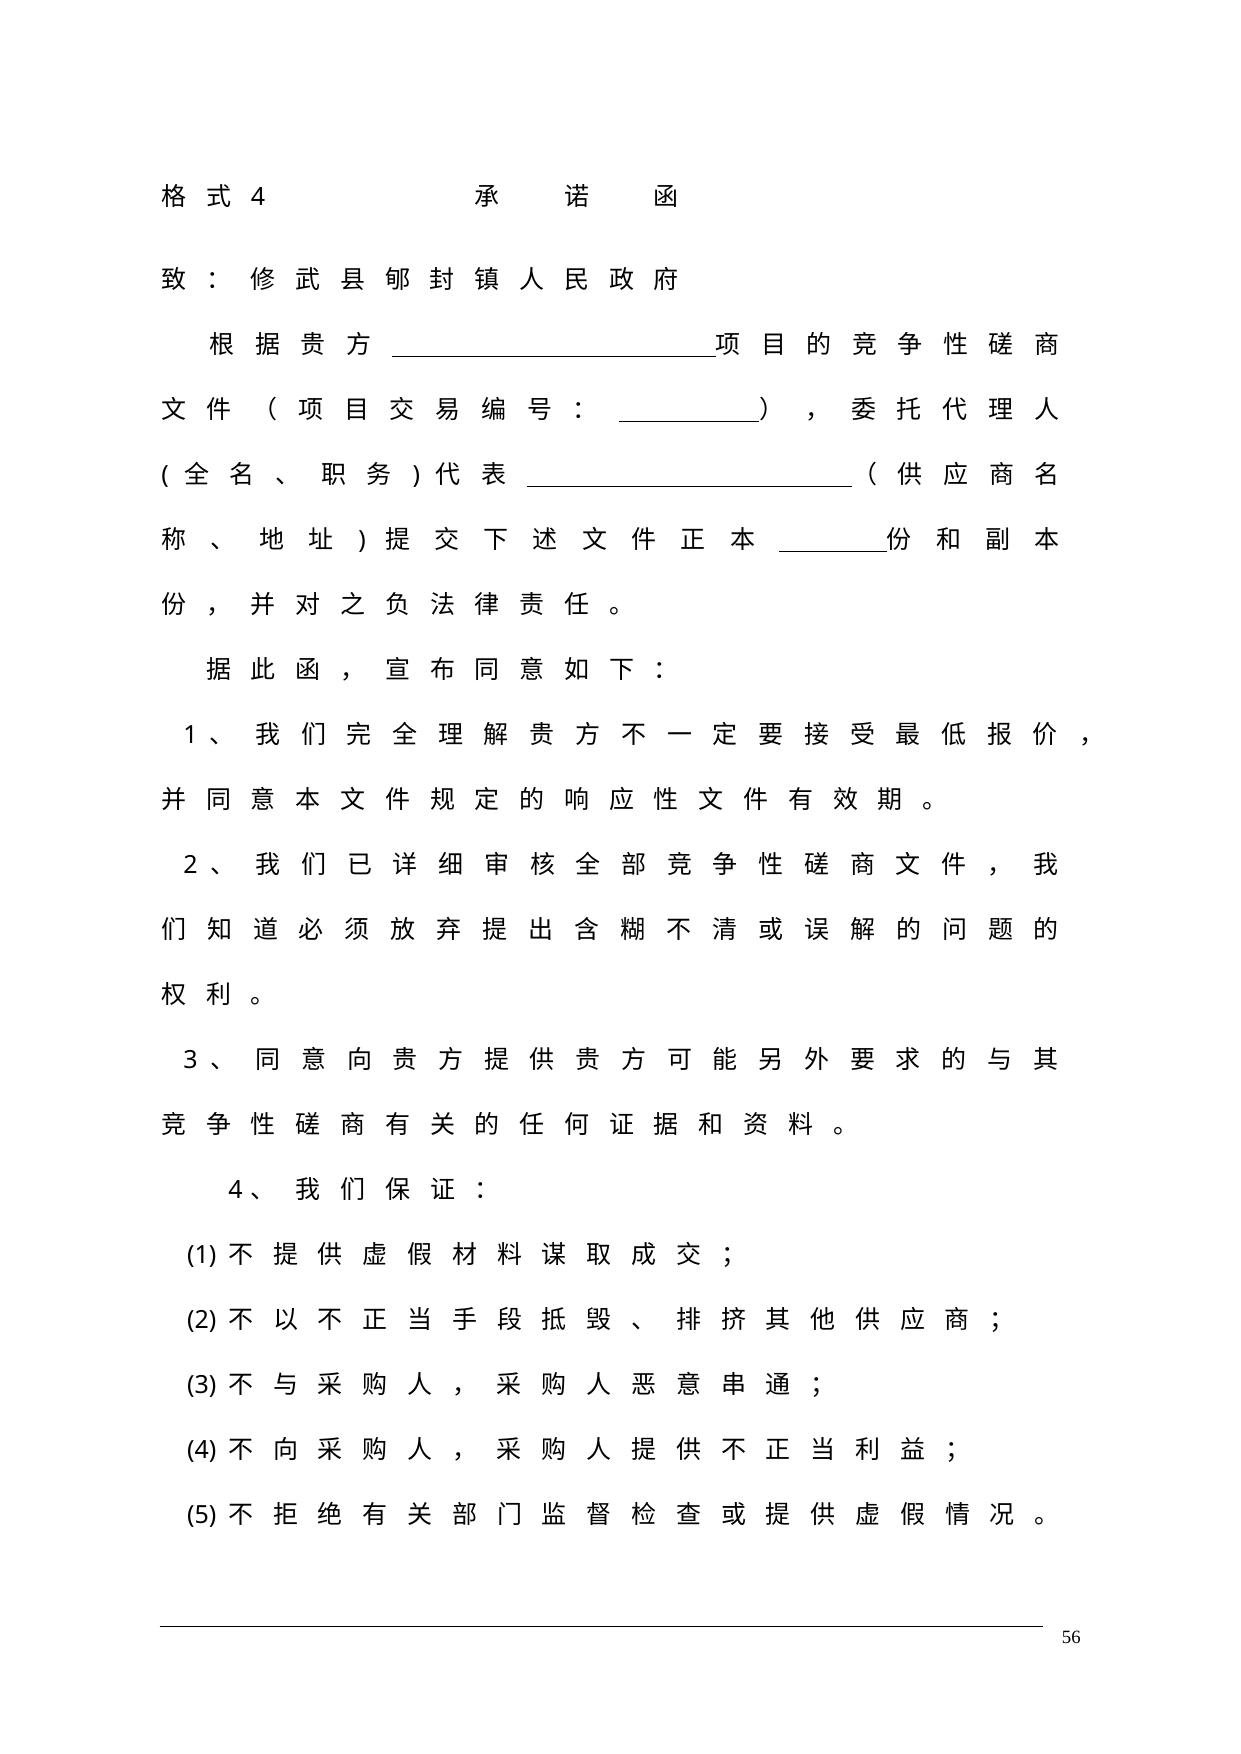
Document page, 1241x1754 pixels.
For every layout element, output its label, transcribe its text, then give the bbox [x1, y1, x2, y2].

text 根据贵方 项目的竞争性磋商文件（项目交易编号： ），委托代理人 (全名、职务)代表 （供应商名称、地址)提交下述文件正本 份和副本 份，并对之负法律责任。 [161, 310, 1079, 635]
text 据此函，宣布同意如下： 1、我们完全理解贵方不一定要接受最低报价，并同意本文件规定的响应性文件有效期。 2、我们已详细审核全部竞争性磋商文件，我们知道必须放弃提出含糊不清或误解的问题的权利。 [161, 635, 1079, 1025]
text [161, 1155, 1079, 1545]
text 3、同意向贵方提供贵方可能另外要求的与其竞争性磋商有关的任何证据和资料。 [161, 1025, 1079, 1155]
text 格式4 承 诺 函 [161, 162, 1079, 227]
text 致：修武县郇封镇人民政府 [161, 245, 1079, 310]
